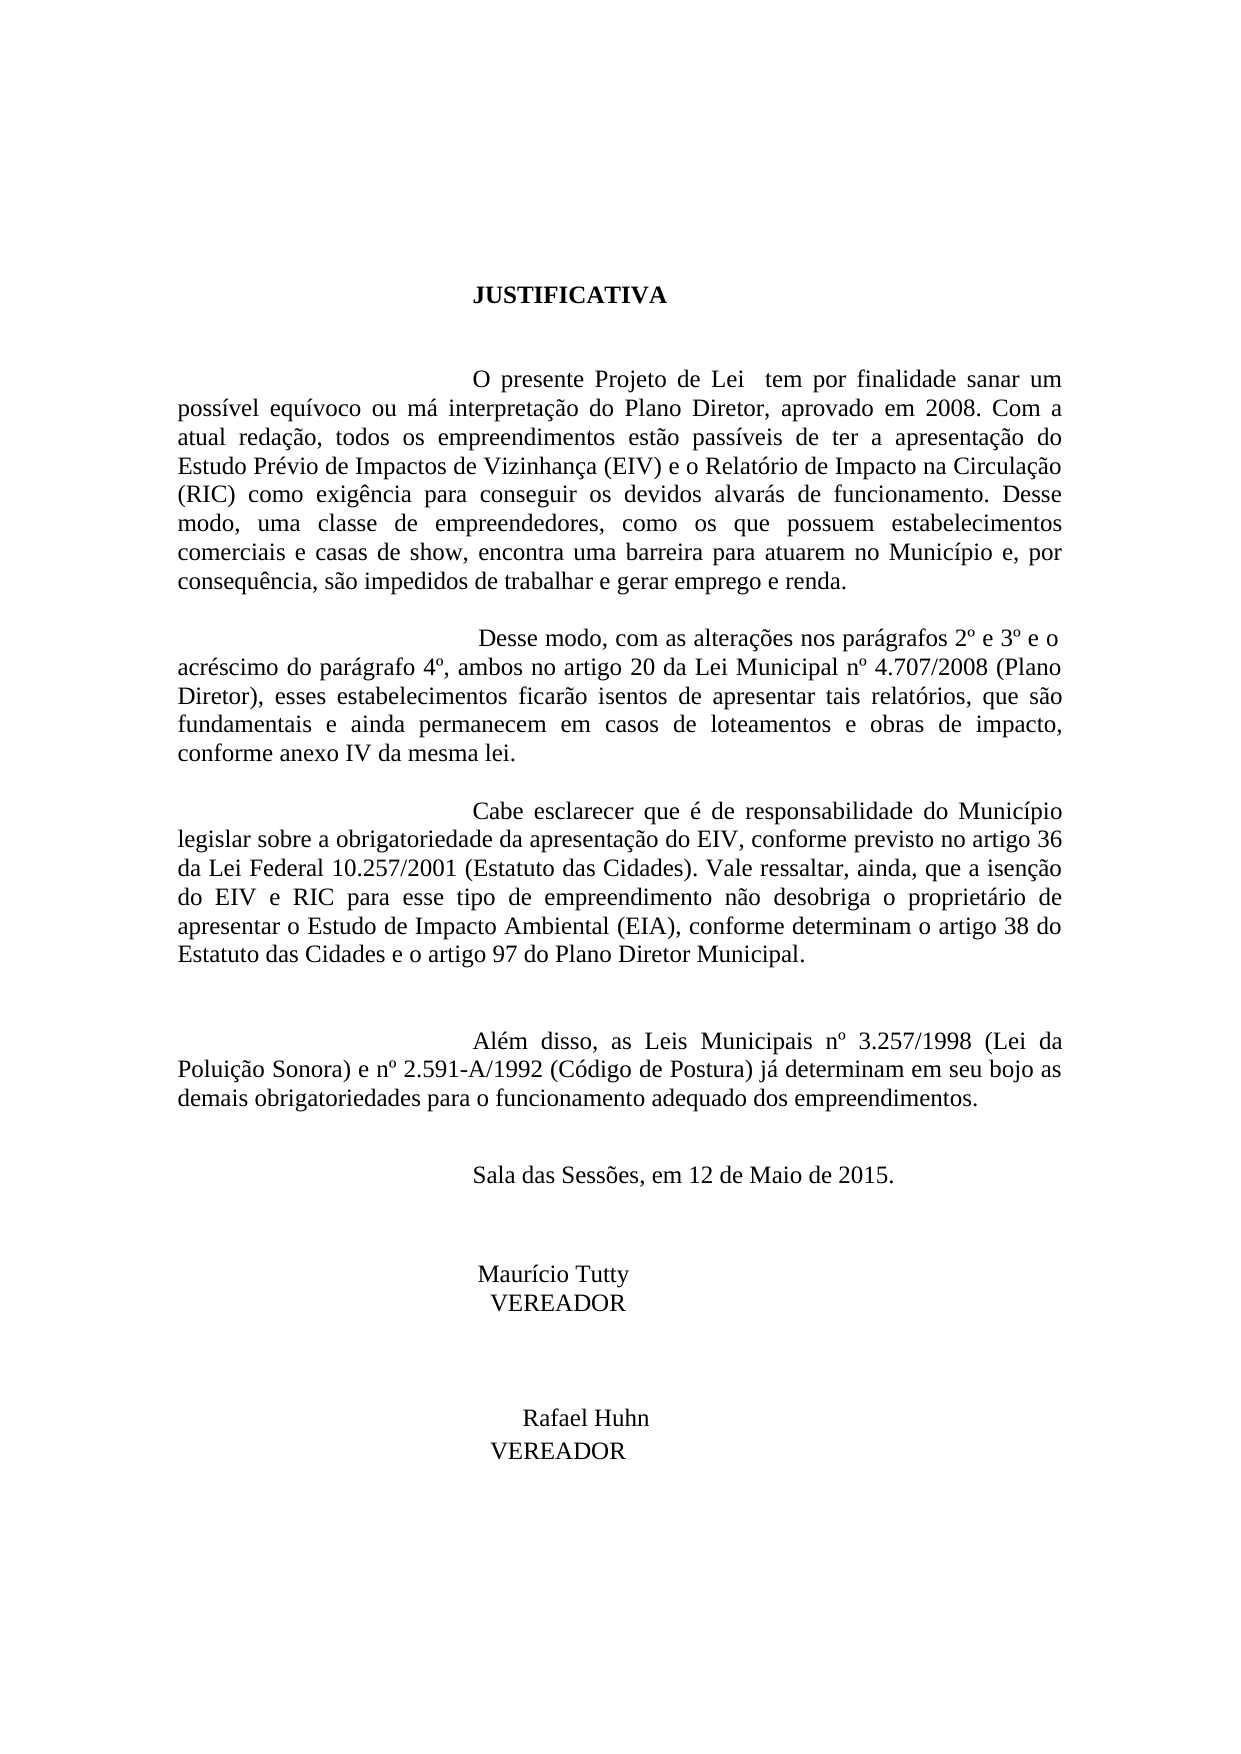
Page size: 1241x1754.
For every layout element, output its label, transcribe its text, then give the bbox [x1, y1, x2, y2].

text O presente Projeto de Lei tem por finalidade sanar um possível equívoco ou má interpretação do Plano Diretor, aprovado em 2008. Com a atual redação, todos os empreendimentos estão passíveis de ter a apresentação do Estudo Prévio de Impactos de Vizinhança (EIV) e o Relatório de Impacto na Circulação (RIC) como exigência para conseguir os devidos alvarás de funcionamento. Desse modo, uma classe de empreendedores, como os que possuem estabelecimentos comerciais e casas de show, encontra uma barreira para atuarem no Município e, por consequência, são impedidos de trabalhar e gerar emprego e renda. [177, 364, 1063, 594]
text VEREADOR [177, 1436, 1063, 1465]
text Sala das Sessões, em 12 de Maio de 2015. [177, 1160, 1063, 1189]
text Desse modo, com as alterações nos parágrafos 2º e 3º e o acréscimo do parágrafo 4º, ambos no artigo 20 da Lei Municipal nº 4.707/2008 (Plano Diretor), esses estabelecimentos ficarão isentos de apresentar tais relatórios, que são fundamentais e ainda permanecem em casos de loteamentos e obras de impacto, conforme anexo IV da mesma lei. [177, 594, 1063, 767]
text JUSTIFICATIVA [177, 280, 1063, 308]
table_header Maurício Tutty [170, 1259, 1063, 1288]
text Cabe esclarecer que é de responsabilidade do Município legislar sobre a obrigatoriedade da apresentação do EIV, conforme previsto no artigo 36 da Lei Federal 10.257/2001 (Estatuto das Cidades). Vale ressaltar, ainda, que a isenção do EIV e RIC para esse tipo de empreendimento não desobriga o proprietário de apresentar o Estudo de Impacto Ambiental (EIA), conforme determinam o artigo 38 do Estatuto das Cidades e o artigo 97 do Plano Diretor Municipal. [177, 767, 1063, 968]
table_cell VEREADOR [170, 1288, 1063, 1403]
text Além disso, as Leis Municipais nº 3.257/1998 (Lei da Poluição Sonora) e nº 2.591-A/1992 (Código de Postura) já determinam em seu bojo as demais obrigatoriedades para o funcionamento adequado dos empreendimentos. [177, 968, 1063, 1112]
text Rafael Huhn [472, 1403, 1063, 1431]
